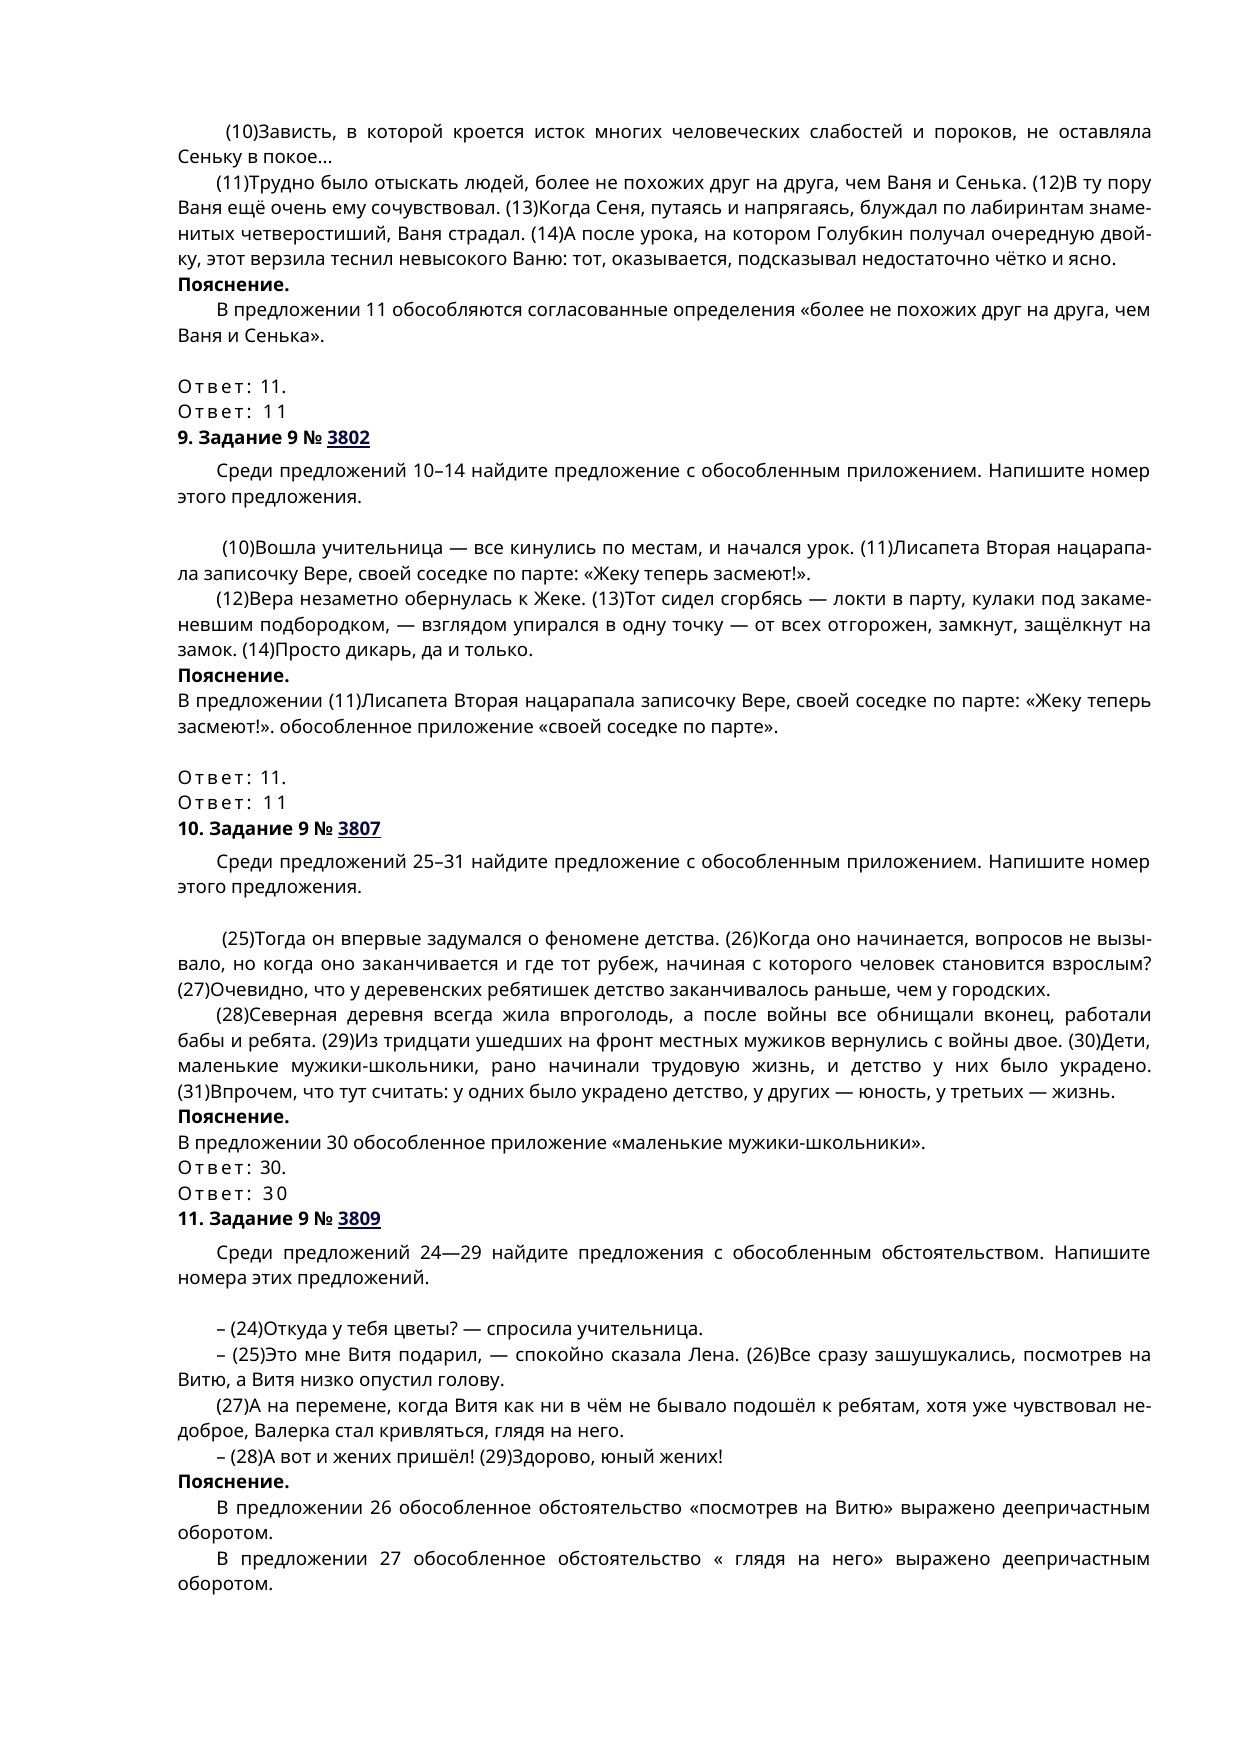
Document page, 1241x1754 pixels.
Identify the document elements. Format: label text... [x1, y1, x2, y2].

text 11. Задание 9 № 3809 [177, 1206, 1152, 1231]
text Ответ: 11. [177, 373, 1152, 399]
text (28)Северная деревня всегда жила впроголодь, а после войны все обнищали вконец, работали бабы и ребята. (29)Из тридцати ушедших на фронт местных мужиков вернулись с войны двое. (30)Дети, маленькие мужики-школьники, рано начинали трудовую жизнь, и детство у них было украдено. (31)Впрочем, что тут считать: у одних было украдено детство, у других — юность, у третьих — жизнь. [177, 1001, 1152, 1103]
text (12)Вера незаметно обернулась к Жеке. (13)Тот сидел сгорбясь — локти в парту, кулаки под закаменевшим подбородком, — взглядом упирался в одну точку — от всех отгорожен, замкнут, защёлкнут на замок. (14)Просто дикарь, да и только. [177, 585, 1152, 662]
text (10)Вошла учительница — все кинулись по местам, и начался урок. (11)Лисапета Вторая нацарапала записочку Вере, своей соседке по парте: «Жеку теперь засмеют!». [177, 534, 1152, 585]
text (27)А на перемене, когда Витя как ни в чём не бывало подошёл к ребятам, хотя уже чувствовал недоброе, Валерка стал кривляться, глядя на него. [177, 1392, 1152, 1443]
text (25)Тогда он впервые задумался о феномене детства. (26)Когда оно начинается, вопросов не вызывало, но когда оно заканчивается и где тот рубеж, начиная с которого человек становится взрослым? (27)Очевидно, что у деревенских ребятишек детство заканчивалось раньше, чем у городских. [177, 925, 1152, 1001]
text В предложении 11 обособляются согласованные определения «более не похожих друг на друга, чем Ваня и Сенька». [177, 297, 1152, 348]
text Ответ: 11. [177, 764, 1152, 789]
text Среди предложений 24—29 найдите предложения с обособленным обстоятельством. Напишите номера этих предложений. [177, 1239, 1152, 1290]
text – (28)А вот и жених пришёл! (29)Здорово, юный жених! [177, 1443, 1152, 1469]
text – (24)Откуда у тебя цветы? — спросила учительница. [177, 1316, 1152, 1341]
text Среди предложений 10–14 найдите предложение с обособленным приложением. Напишите номер этого предложения. [177, 458, 1152, 509]
text Пояснение. [177, 1103, 1152, 1129]
text Пояснение. [177, 662, 1152, 687]
text 9. Задание 9 № 3802 [177, 424, 1152, 450]
text Среди предложений 25–31 найдите предложение с обособленным приложением. Напишите номер этого предложения. [177, 848, 1152, 899]
text (11)Трудно было отыскать людей, более не похожих друг на друга, чем Ваня и Сенька. (12)В ту пору Ваня ещё очень ему сочувствовал. (13)Когда Сеня, путаясь и напрягаясь, блуждал по лабиринтам знаменитых четверостиший, Ваня страдал. (14)А после урока, на котором Голубкин получал очередную двойку, этот верзила теснил невысокого Ваню: тот, оказывается, подсказывал недостаточно чётко и ясно. [177, 169, 1152, 271]
text – (25)Это мне Витя подарил, — спокойно сказала Лена. (26)Все сразу зашушукались, посмотрев на Витю, а Витя низко опустил голову. [177, 1341, 1152, 1392]
text В предложении 26 обособленное обстоятельство «посмотрев на Витю» выражено деепричастным оборотом. [177, 1494, 1152, 1545]
text Пояснение. [177, 1469, 1152, 1494]
text Ответ: 30. [177, 1154, 1152, 1180]
text В предложении 27 обособленное обстоятельство « глядя на него» выражено деепричастным оборотом. [177, 1545, 1152, 1596]
text 10. Задание 9 № 3807 [177, 815, 1152, 841]
text В предложении 30 обособленное приложение «маленькие мужики-школьники». [177, 1129, 1152, 1154]
text Ответ: 11 [177, 789, 1152, 815]
text В предложении (11)Лисапета Вторая нацарапала записочку Вере, своей соседке по парте: «Жеку теперь засмеют!». обособленное приложение «своей соседке по парте». [177, 687, 1152, 738]
text Пояснение. [177, 271, 1152, 297]
text (10)Зависть, в которой кроется исток многих человеческих слабостей и пороков, не оставляла Сеньку в покое... [177, 118, 1152, 169]
text Ответ: 30 [177, 1180, 1152, 1206]
text Ответ: 11 [177, 399, 1152, 424]
